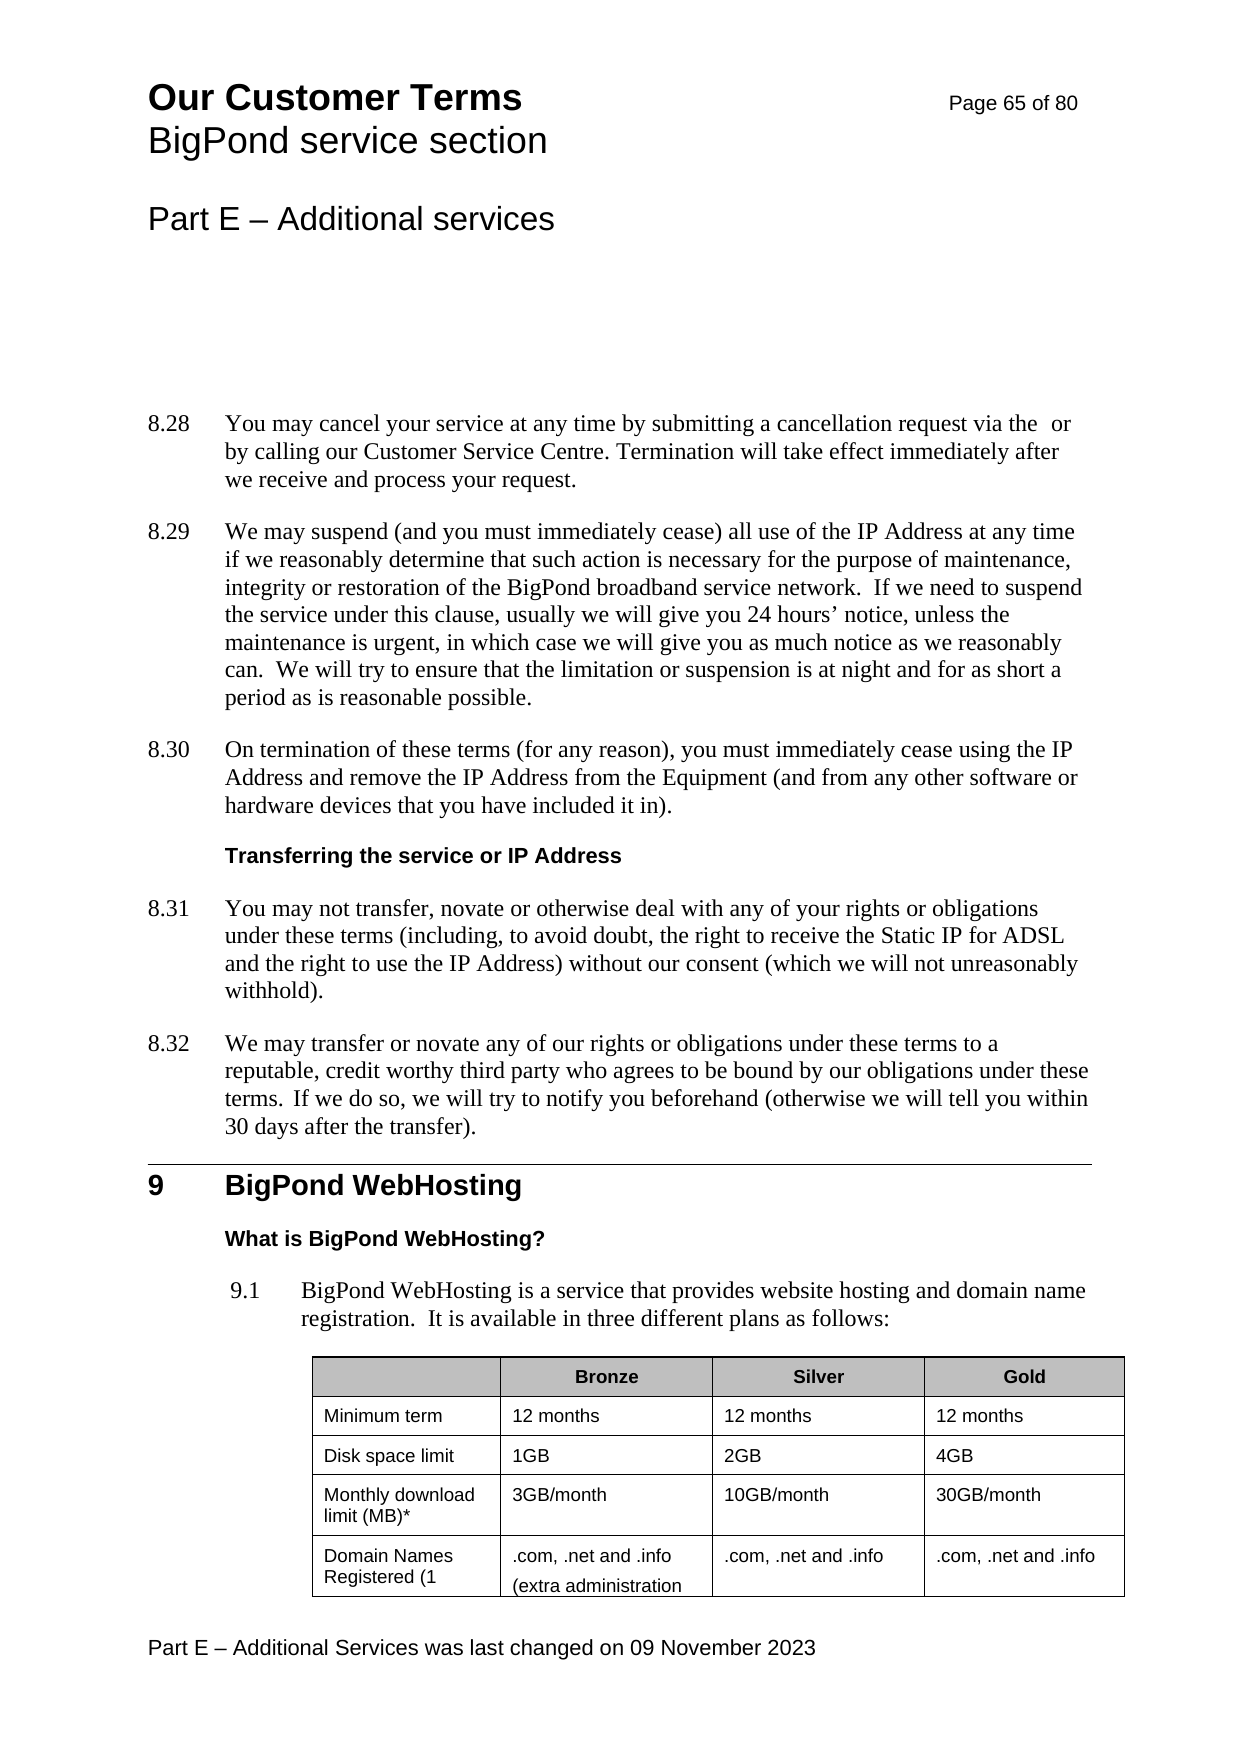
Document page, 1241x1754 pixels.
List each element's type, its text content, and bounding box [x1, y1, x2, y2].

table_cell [501, 1536, 712, 1596]
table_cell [925, 1536, 1124, 1596]
table_header Bronze [501, 1358, 712, 1396]
table_header [313, 1358, 500, 1396]
subtitle We may transfer or novate any of our rights or obligations under these terms to a reputable, credit worthy third party who agrees to be bound by our obligations under these terms. If we do so, we will try to notify you beforehand (otherwise we will tell you within 30 days after the transfer). [148, 1029, 1092, 1139]
table_cell 1GB [501, 1436, 712, 1474]
subtitle You may not transfer, novate or otherwise deal with any of your rights or obligations under these terms (including, to avoid doubt, the right to receive the Static IP for ADSL and the right to use the IP Address) without our consent (which we will not unreasonably withhold). [148, 893, 1092, 1004]
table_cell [713, 1536, 924, 1596]
subtitle BigPond WebHosting [148, 1165, 1092, 1201]
table_cell 10GB/month [713, 1475, 924, 1535]
subtitle BigPond WebHosting is a service that provides website hosting and domain name registration. It is available in three different plans as follows: [230, 1276, 1092, 1331]
table_cell 2GB [713, 1436, 924, 1474]
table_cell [313, 1536, 500, 1596]
subtitle You may cancel your service at any time by submitting a cancellation request via the BigPond ADSL website or by calling our Customer Service Centre. Termination will take effect immediately after we receive and process your request. [148, 409, 1092, 492]
table_cell 4GB [925, 1436, 1124, 1474]
table_cell 12 months [501, 1397, 712, 1435]
table_cell 30GB/month [925, 1475, 1124, 1535]
table_cell 12 months [925, 1397, 1124, 1435]
text Transferring the service or IP Address [224, 843, 1092, 868]
table_header Silver [713, 1358, 924, 1396]
subtitle On termination of these terms (for any reason), you must immediately cease using the IP Address and remove the IP Address from the Equipment (and from any other software or hardware devices that you have included it in). [148, 736, 1092, 818]
table_cell Minimum term [313, 1397, 500, 1435]
table_cell Disk space limit [313, 1436, 500, 1474]
subtitle We may suspend (and you must immediately cease) all use of the IP Address at any time if we reasonably determine that such action is necessary for the purpose of maintenance, integrity or restoration of the BigPond broadband service network. If we need to suspend the service under this clause, usually we will give you 24 hours’ notice, unless the maintenance is urgent, in which case we will give you as much notice as we reasonably can. We will try to ensure that the limitation or suspension is at night and for as short a period as is reasonable possible. [148, 517, 1092, 711]
table_cell Monthly download limit (MB)* [313, 1475, 500, 1535]
table_header Gold [925, 1358, 1124, 1396]
text What is BigPond WebHosting? [224, 1226, 1092, 1251]
table_cell 12 months [713, 1397, 924, 1435]
table_cell 3GB/month [501, 1475, 712, 1535]
